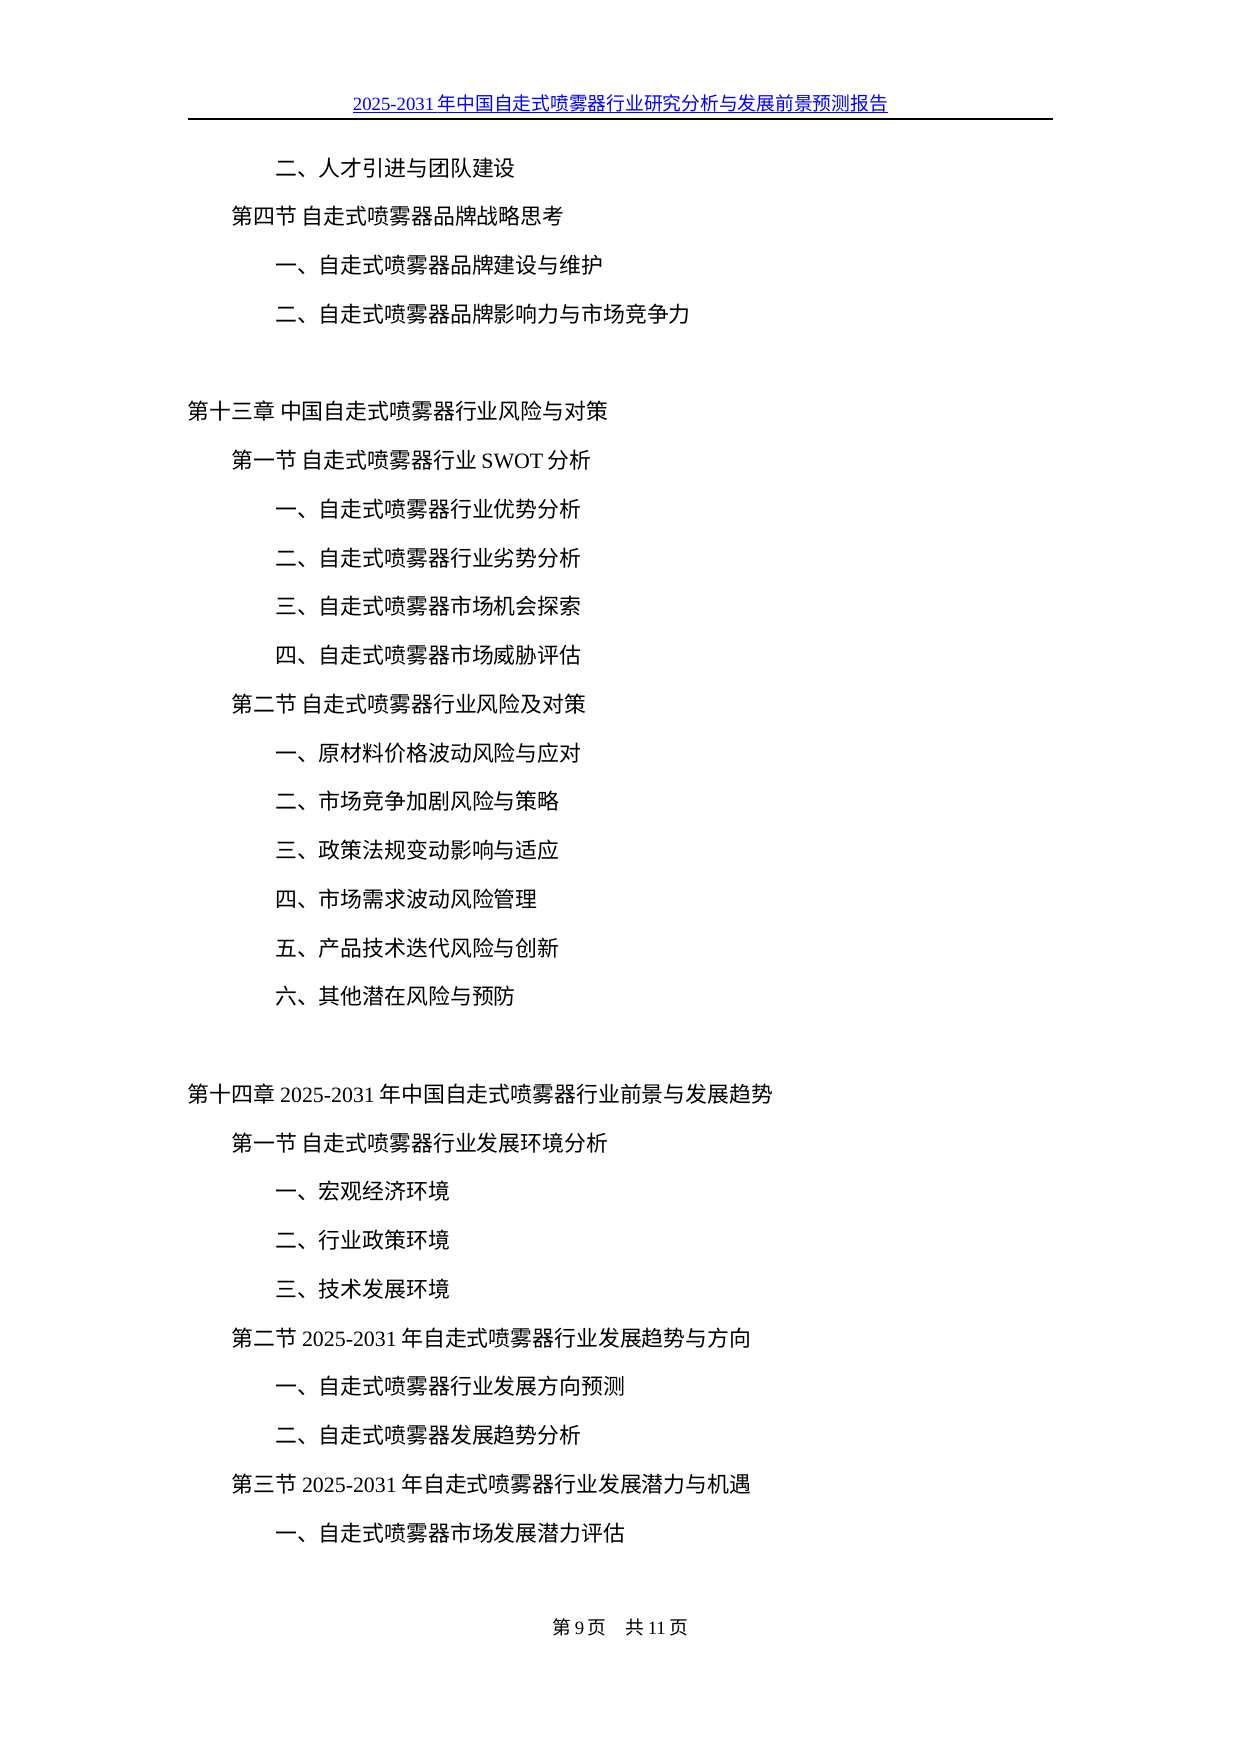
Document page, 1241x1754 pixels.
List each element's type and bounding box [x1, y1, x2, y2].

text [187, 150, 1053, 1548]
